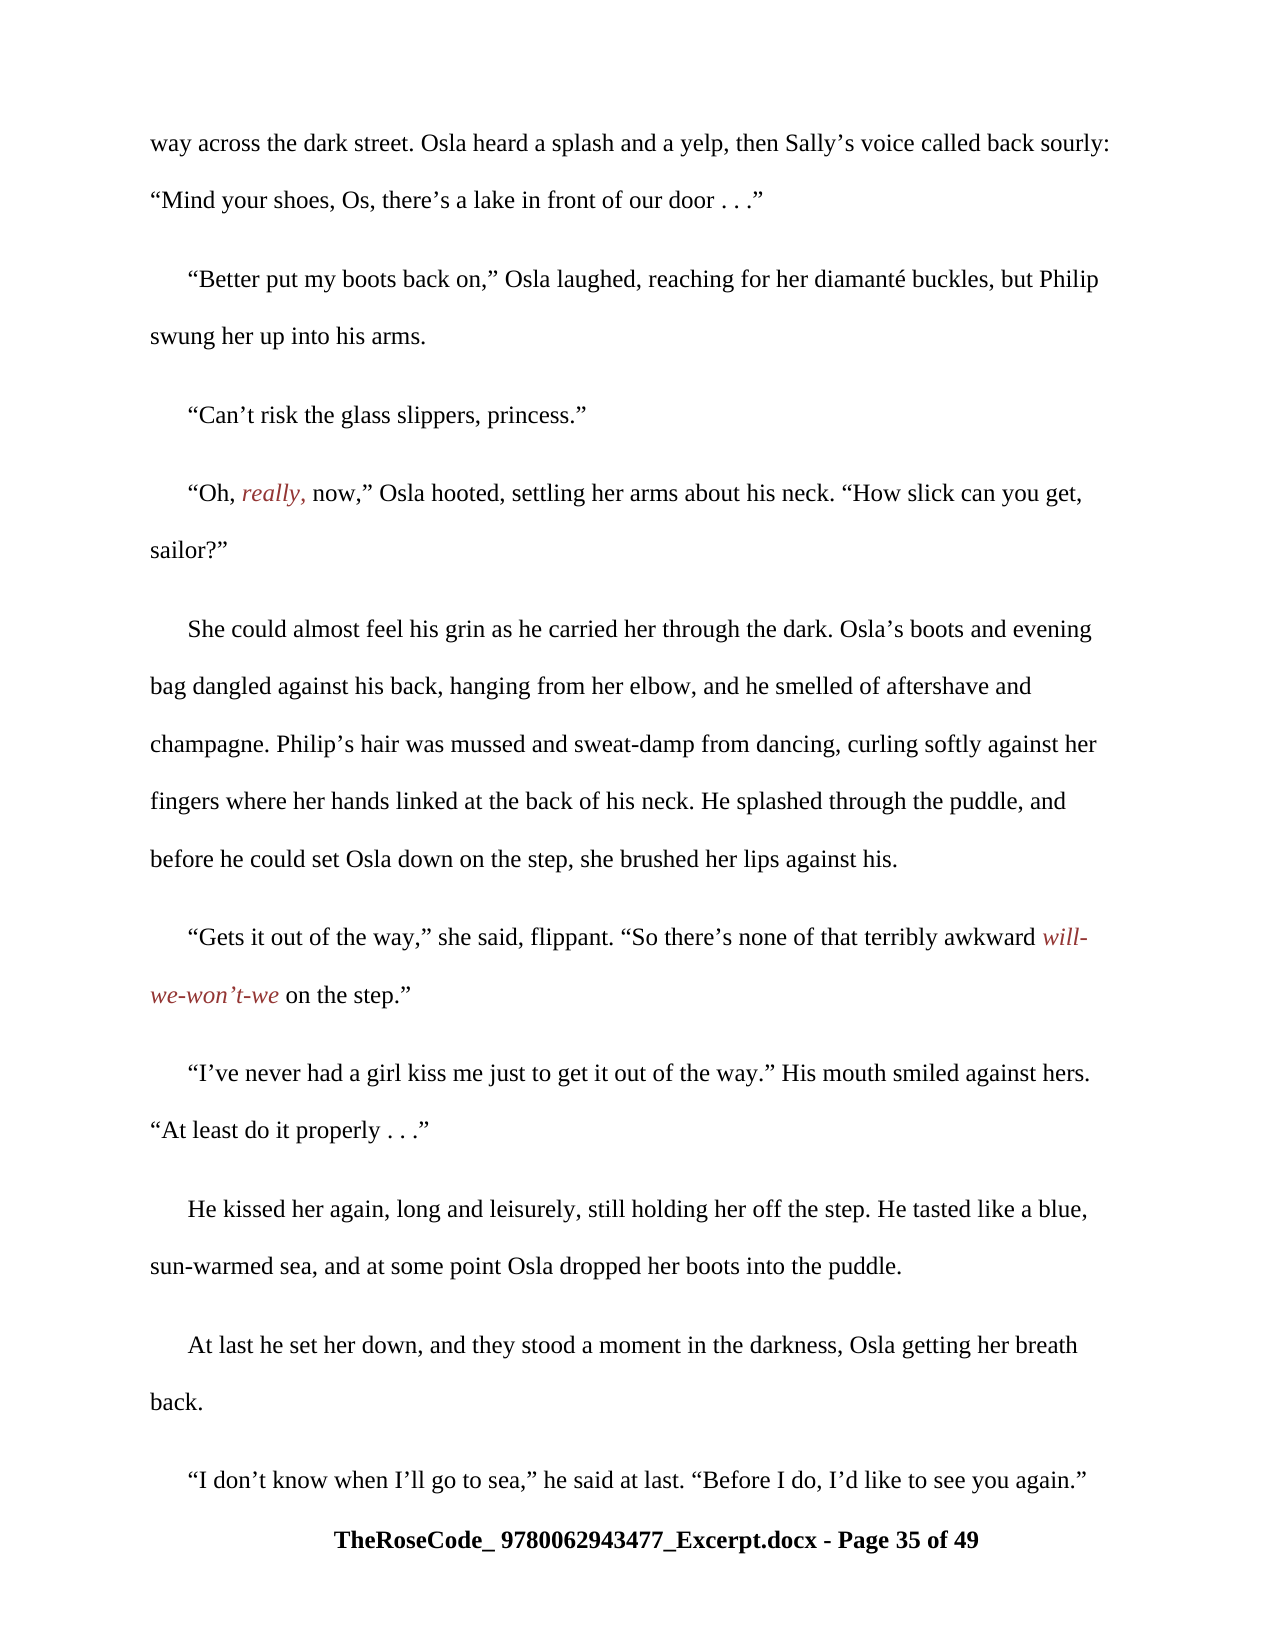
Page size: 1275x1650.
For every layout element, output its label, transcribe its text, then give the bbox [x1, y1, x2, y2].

text “I’ve never had a girl kiss me just to get it out of the way.” His mouth smiled against hers. “At least do it properly . . .” [150, 1058, 1125, 1144]
text At last he set her down, and they stood a moment in the darkness, Osla getting her breath back. [150, 1330, 1125, 1416]
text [150, 128, 1125, 214]
text “Gets it out of the way,” she said, flippant. “So there’s none of that terribly awkward will-we-won’t-we on the step.” [150, 922, 1125, 1008]
text “I don’t know when I’ll go to sea,” he said at last. “Before I do, I’d like to see you again.” [150, 1466, 1125, 1494]
text “Oh, really, now,” Osla hooted, settling her arms about his neck. “How slick can you get, sailor?” [150, 478, 1125, 564]
text She could almost feel his grin as he carried her through the dark. Osla’s boots and evening bag dangled against his back, hanging from her elbow, and he smelled of aftershave and champagne. Philip’s hair was mussed and sweat-damp from dancing, curling softly against her fingers where her hands linked at the back of his neck. He splashed through the puddle, and before he could set Osla down on the step, she brushed her lips against his. [150, 614, 1125, 873]
text “Can’t risk the glass slippers, princess.” [150, 400, 1125, 428]
text “Better put my boots back on,” Osla laughed, reaching for her diamanté buckles, but Philip swung her up into his arms. [150, 264, 1125, 350]
text He kissed her again, long and leisurely, still holding her off the step. He tasted like a blue, sun-warmed sea, and at some point Osla dropped her boots into the puddle. [150, 1194, 1125, 1280]
